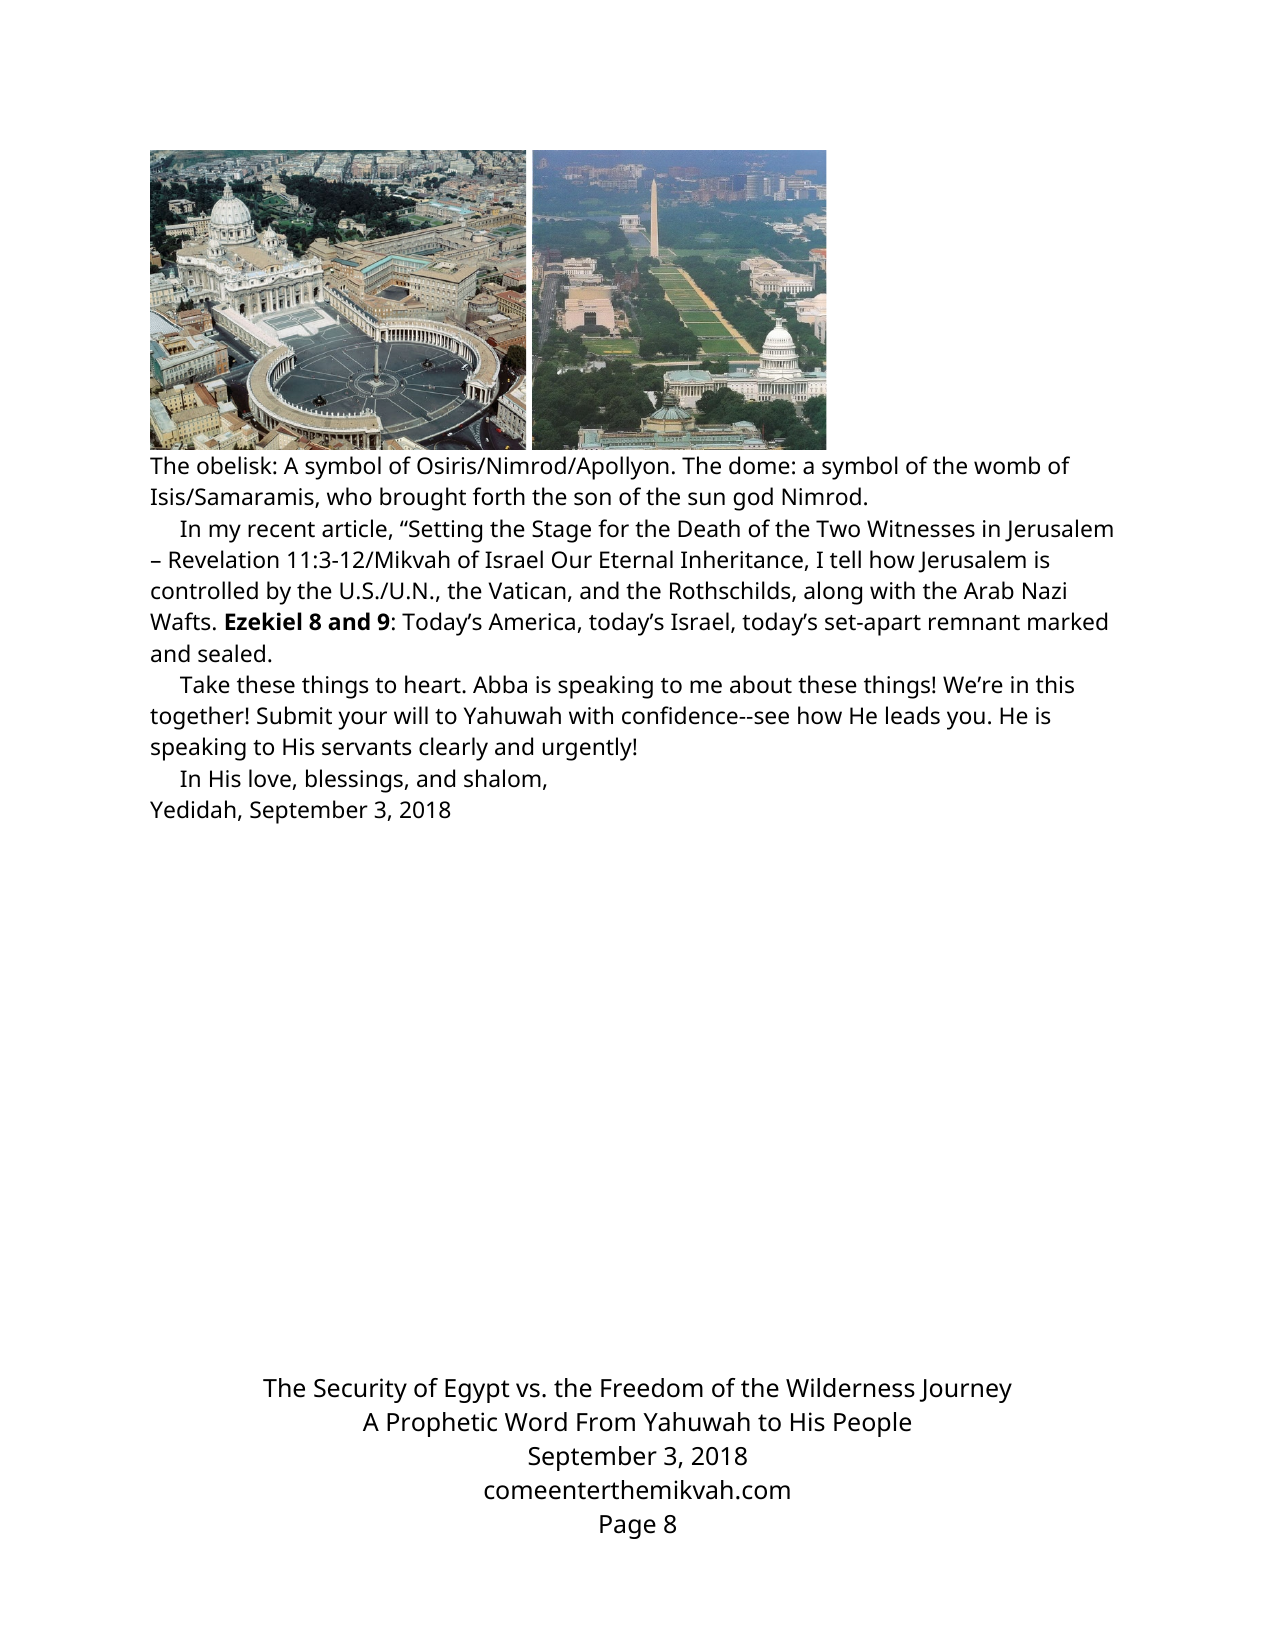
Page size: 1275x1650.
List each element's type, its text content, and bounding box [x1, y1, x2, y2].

text In His love, blessings, and shalom, [150, 762, 1125, 794]
text Yedidah, September 3, 2018 [150, 794, 1125, 825]
text The obelisk: A symbol of Osiris/Nimrod/Apollyon. The dome: a symbol of the womb of Isis/Samaramis, who brought forth the son of the sun god Nimrod. [150, 450, 1125, 512]
picture [532, 150, 827, 450]
text In my recent article, “Setting the Stage for the Death of the Two Witnesses in Jerusalem – Revelation 11:3-12/Mikvah of Israel Our Eternal Inheritance, I tell how Jerusalem is controlled by the U.S./U.N., the Vatican, and the Rothschilds, along with the Arab Nazi Wafts. Ezekiel 8 and 9: Today’s America, today’s Israel, today’s set-apart remnant marked and sealed. [150, 512, 1125, 669]
text Take these things to heart. Abba is speaking to me about these things! We’re in this together! Submit your will to Yahuwah with confidence--see how He leads you. He is speaking to His servants clearly and urgently! [150, 669, 1125, 762]
picture [150, 150, 527, 450]
